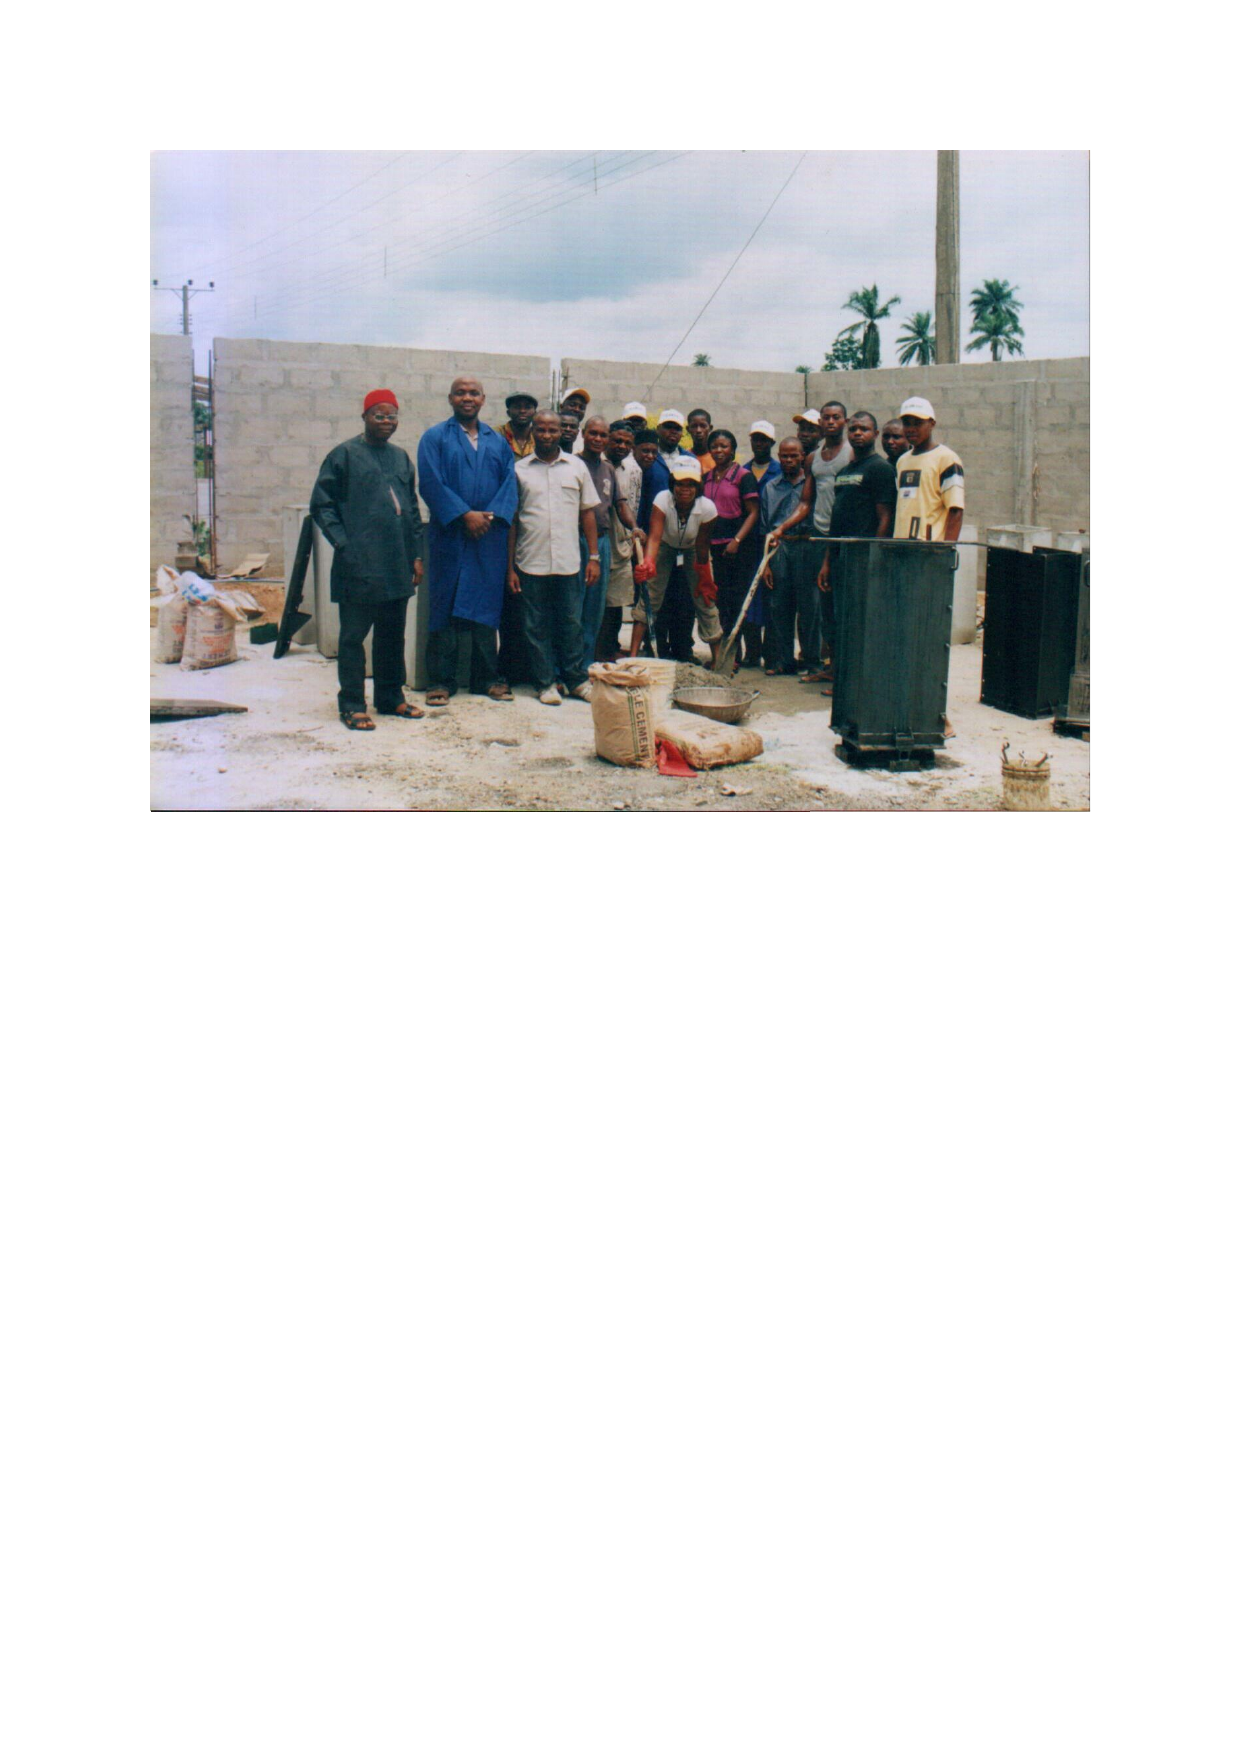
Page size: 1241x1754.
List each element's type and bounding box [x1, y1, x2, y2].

picture [150, 150, 1091, 812]
